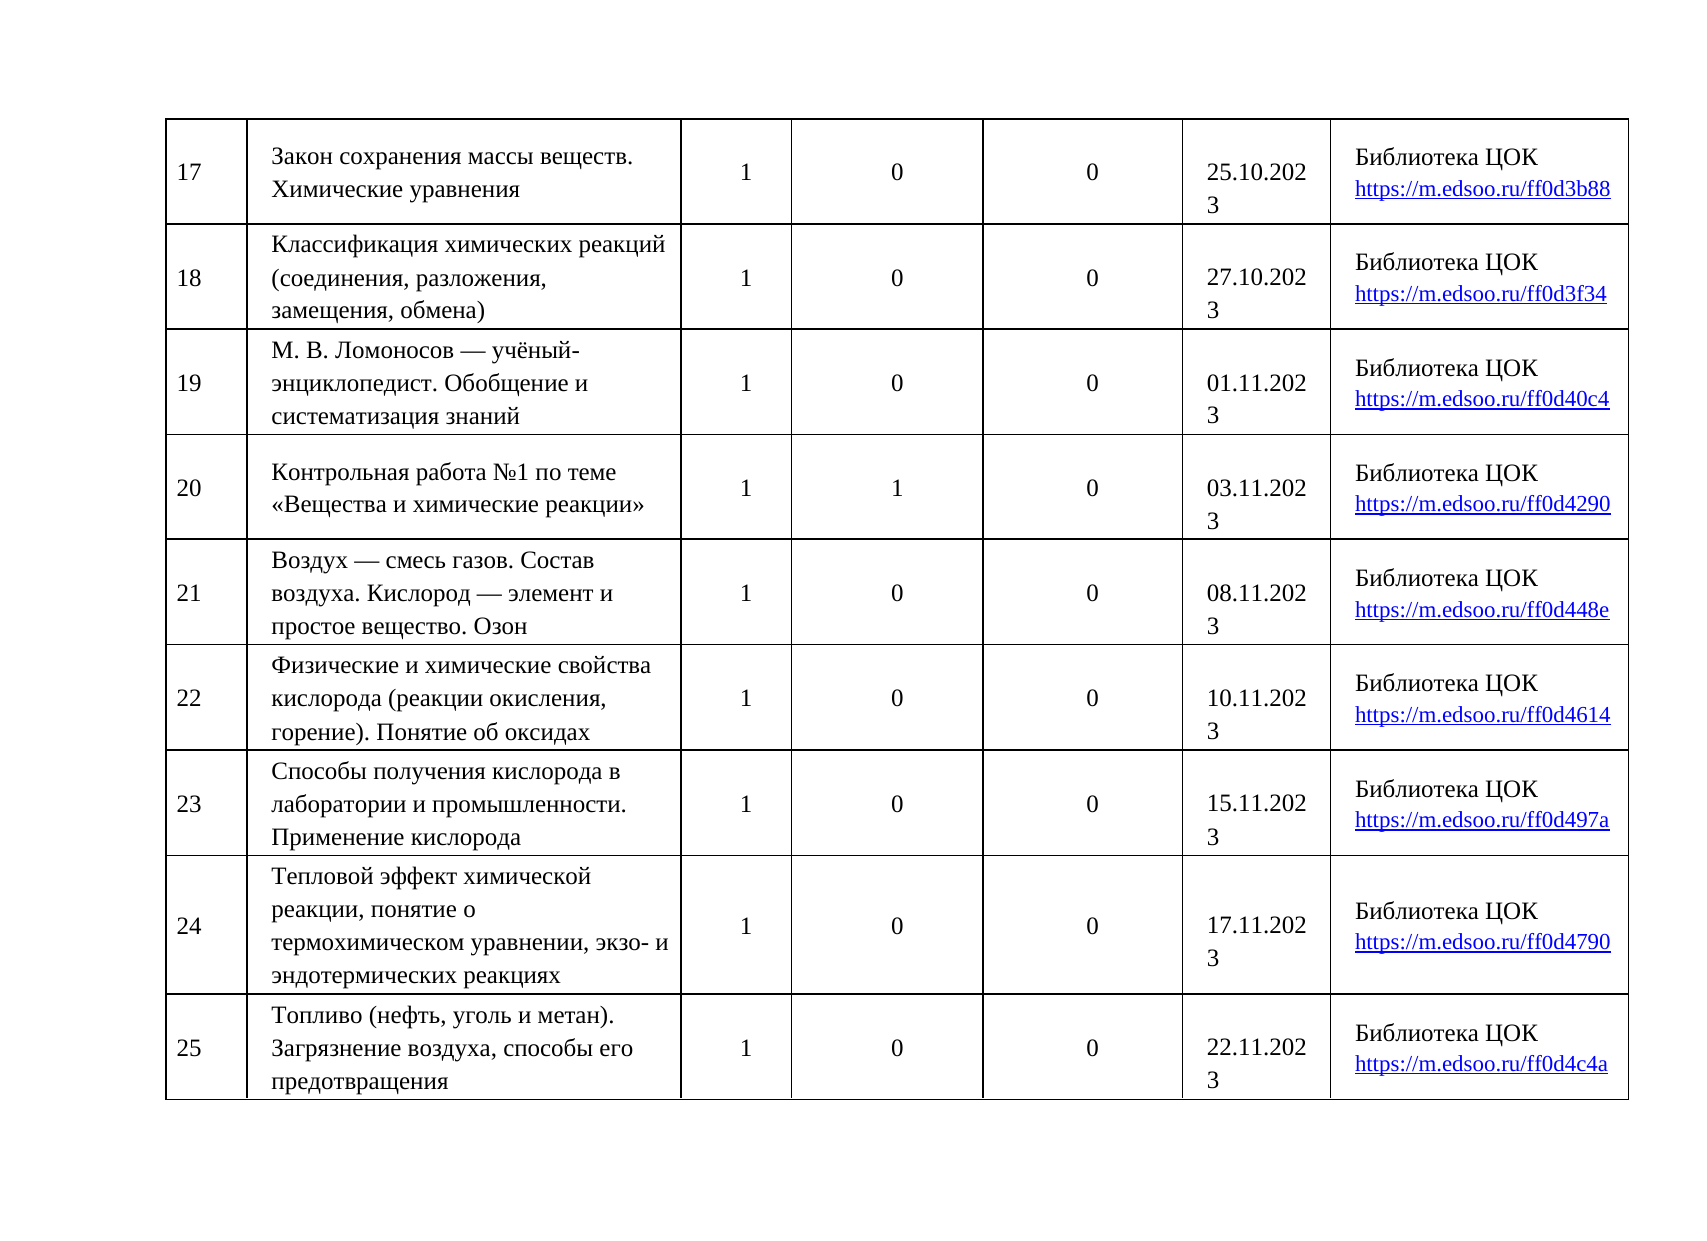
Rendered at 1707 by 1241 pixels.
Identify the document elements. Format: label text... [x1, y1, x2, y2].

table_cell 03.11.2023 [1183, 435, 1330, 538]
table_cell 1 [682, 751, 791, 854]
table_cell 01.11.2023 [1183, 330, 1330, 434]
table_cell Топливо (нефть, уголь и метан). Загрязнение воздуха, способы его предотвращения [248, 995, 680, 1098]
table_cell 17.11.2023 [1183, 856, 1330, 993]
table_cell 1 [682, 330, 791, 434]
table_cell 0 [984, 330, 1182, 434]
table_cell 0 [792, 540, 982, 644]
table_cell 22.11.2023 [1183, 995, 1330, 1098]
table_cell 0 [984, 120, 1182, 223]
table_cell Закон сохранения массы веществ. Химические уравнения [248, 120, 680, 223]
table_cell Библиотека ЦОК https://m.edsoo.ru/ff0d3f34 [1331, 225, 1628, 328]
table_cell 0 [792, 225, 982, 328]
table_cell Контрольная работа №1 по теме «Вещества и химические реакции» [248, 435, 680, 538]
table_cell Тепловой эффект химической реакции, понятие о термохимическом уравнении, экзо- и эндотермических реакциях [248, 856, 680, 993]
table_cell Воздух — смесь газов. Состав воздуха. Кислород — элемент и простое вещество. Озон [248, 540, 680, 644]
table_cell 0 [792, 120, 982, 223]
table_cell 18 [167, 225, 246, 328]
table_cell 0 [984, 435, 1182, 538]
table_cell 0 [792, 751, 982, 854]
table_cell 20 [167, 435, 246, 538]
table_cell Физические и химические свойства кислорода (реакции окисления, горение). Понятие об оксидах [248, 645, 680, 749]
table_cell Библиотека ЦОК https://m.edsoo.ru/ff0d4614 [1331, 645, 1628, 749]
table_cell Библиотека ЦОК https://m.edsoo.ru/ff0d4290 [1331, 435, 1628, 538]
table_cell 1 [682, 435, 791, 538]
table_cell 25 [167, 995, 246, 1098]
table_cell 17 [167, 120, 246, 223]
table_cell М. В. Ломоносов — учёный-энциклопедист. Обобщение и систематизация знаний [248, 330, 680, 434]
table_cell Библиотека ЦОК https://m.edsoo.ru/ff0d497a [1331, 751, 1628, 854]
table_cell 1 [682, 120, 791, 223]
table_cell 23 [167, 751, 246, 854]
table_cell 0 [792, 856, 982, 993]
table_cell 0 [792, 330, 982, 434]
table_cell 1 [682, 856, 791, 993]
table_cell 0 [984, 540, 1182, 644]
table_cell 1 [682, 995, 791, 1098]
table_cell 19 [167, 330, 246, 434]
table_cell 0 [984, 751, 1182, 854]
table_cell 0 [984, 856, 1182, 993]
table_cell 24 [167, 856, 246, 993]
table_cell 22 [167, 645, 246, 749]
table_cell 21 [167, 540, 246, 644]
table_cell 1 [792, 435, 982, 538]
table_cell Библиотека ЦОК https://m.edsoo.ru/ff0d3b88 [1331, 120, 1628, 223]
table_cell 1 [682, 645, 791, 749]
table_cell 10.11.2023 [1183, 645, 1330, 749]
table_cell Библиотека ЦОК https://m.edsoo.ru/ff0d448e [1331, 540, 1628, 644]
table_cell 15.11.2023 [1183, 751, 1330, 854]
table_cell Способы получения кислорода в лаборатории и промышленности. Применение кислорода [248, 751, 680, 854]
table_cell Классификация химических реакций (соединения, разложения, замещения, обмена) [248, 225, 680, 328]
table_cell 0 [792, 645, 982, 749]
table_cell 27.10.2023 [1183, 225, 1330, 328]
table_cell 1 [682, 540, 791, 644]
table_cell 0 [984, 995, 1182, 1098]
table_cell 25.10.2023 [1183, 120, 1330, 223]
table_cell Библиотека ЦОК https://m.edsoo.ru/ff0d4790 [1331, 856, 1628, 993]
table_cell Библиотека ЦОК https://m.edsoo.ru/ff0d4c4a [1331, 995, 1628, 1098]
table_cell 0 [984, 645, 1182, 749]
table_cell 0 [984, 225, 1182, 328]
table_cell 1 [682, 225, 791, 328]
table_cell Библиотека ЦОК https://m.edsoo.ru/ff0d40c4 [1331, 330, 1628, 434]
table_cell 08.11.2023 [1183, 540, 1330, 644]
table_cell 0 [792, 995, 982, 1098]
